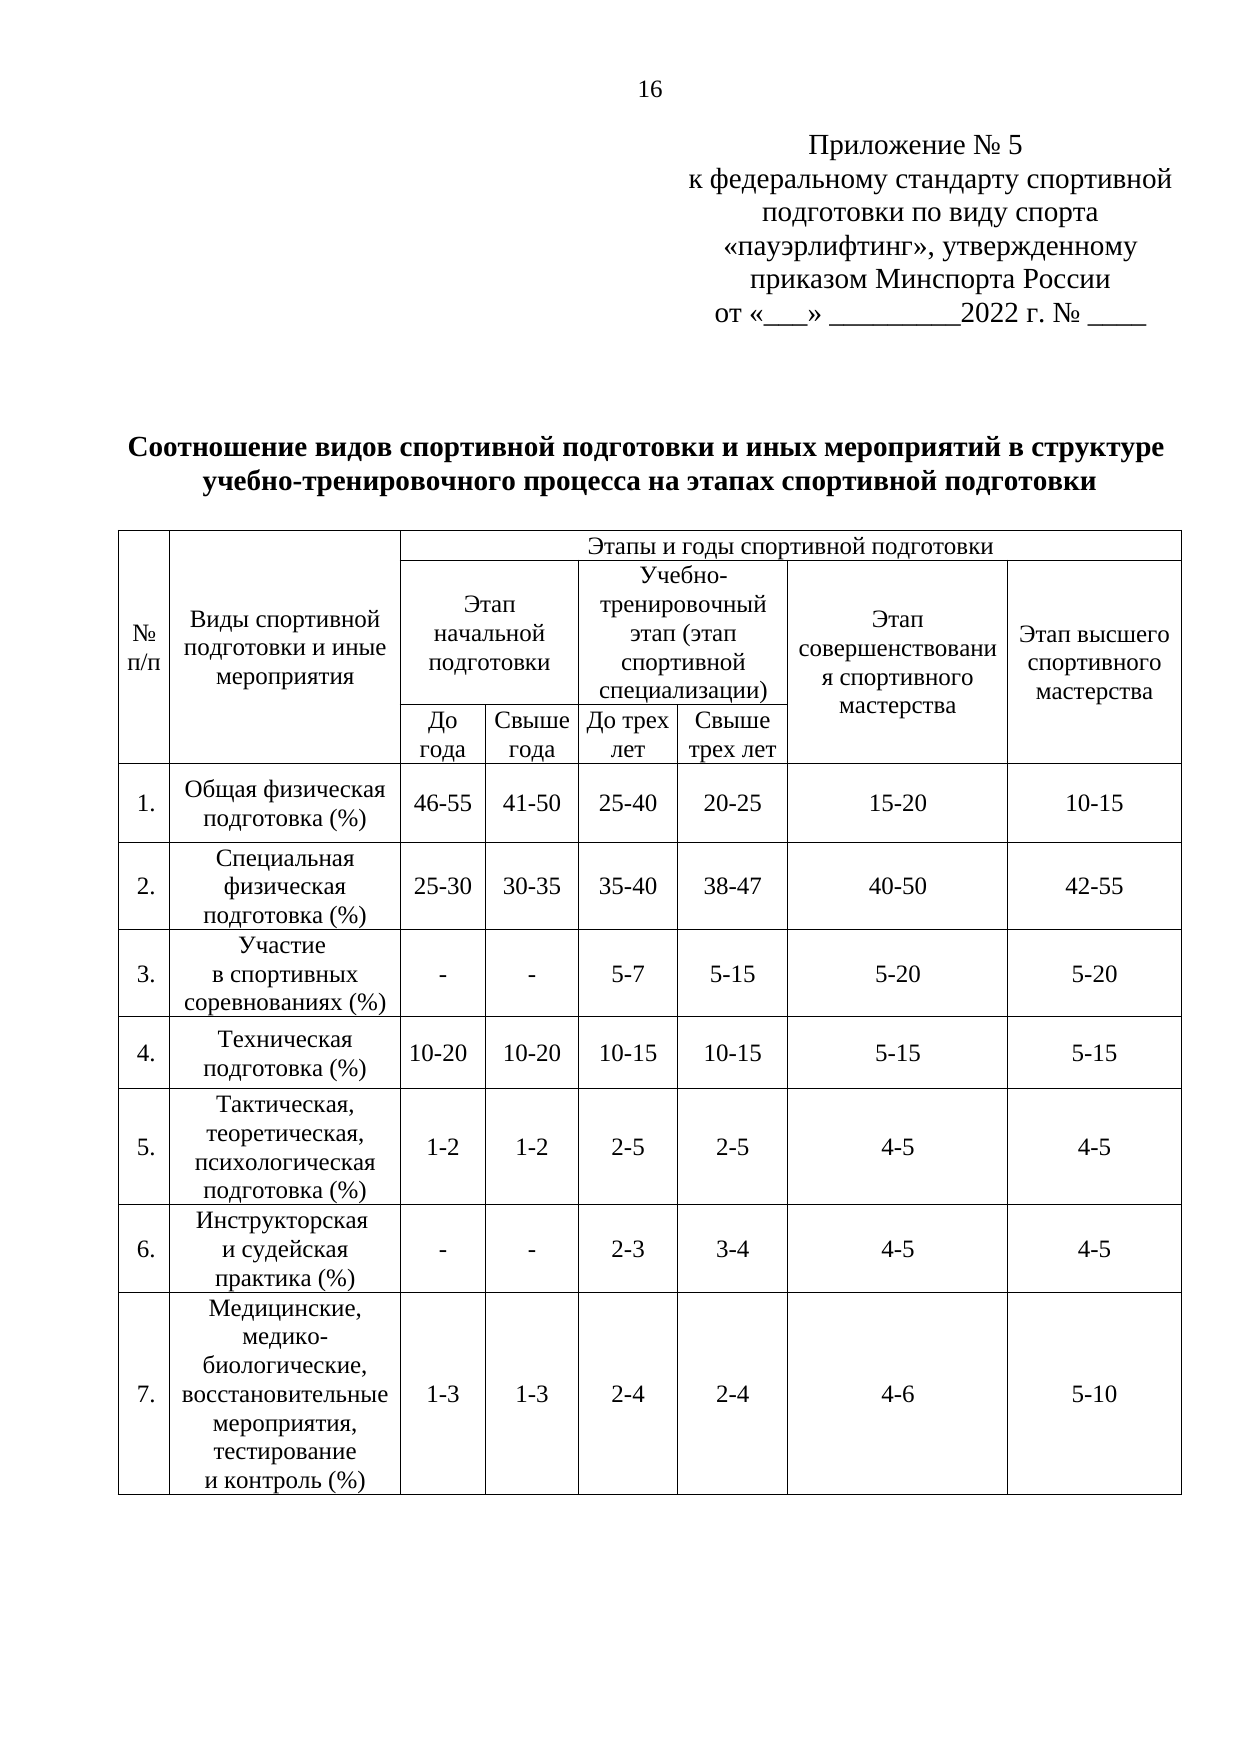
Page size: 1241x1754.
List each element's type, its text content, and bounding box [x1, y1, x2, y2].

table_cell 1-3 [401, 1293, 485, 1494]
table_cell 4-6 [788, 1293, 1007, 1494]
table_header Этапы и годы спортивной подготовки [401, 531, 1181, 559]
table_cell Медицинские, медико-биологические, восстановительные мероприятия, тестирование и контроль (%) [170, 1293, 400, 1494]
table_cell 2. [119, 843, 169, 929]
table_cell 2-3 [579, 1205, 677, 1292]
table_cell Техническая подготовка (%) [170, 1017, 400, 1088]
text от «___» _________2022 г. № ____ [679, 295, 1181, 328]
table_cell 1. [119, 764, 169, 842]
table_cell 5-15 [678, 930, 787, 1016]
table_cell 42-55 [1008, 843, 1181, 929]
table_cell Свыше года [486, 705, 578, 763]
table_cell До года [401, 705, 485, 763]
table_cell 5-20 [788, 930, 1007, 1016]
table_cell 6. [119, 1205, 169, 1292]
table_cell - [486, 1205, 578, 1292]
table_cell 5-7 [579, 930, 677, 1016]
table_cell Учебно-тренировочный этап (этап спортивной специализации) [579, 561, 787, 704]
table_cell Инструкторская и судейская практика (%) [170, 1205, 400, 1292]
table_cell 2-4 [579, 1293, 677, 1494]
table_cell Этап высшего спортивного мастерства [1008, 561, 1181, 763]
table_cell 4-5 [1008, 1205, 1181, 1292]
text Соотношение видов спортивной подготовки и иных мероприятий в структуре учебно-тренировочного процесса на этапах спортивной подготовки [118, 429, 1181, 496]
table_cell 2-5 [579, 1089, 677, 1204]
table_cell - [401, 1205, 485, 1292]
table_cell 5-10 [1008, 1293, 1181, 1494]
table_cell 38-47 [678, 843, 787, 929]
table_cell Общая физическая подготовка (%) [170, 764, 400, 842]
table_cell 41-50 [486, 764, 578, 842]
table_cell - [486, 930, 578, 1016]
table_cell 30-35 [486, 843, 578, 929]
table_header Виды спортивной подготовки и иные мероприятия [170, 531, 400, 763]
text Приложение № 5 [650, 127, 1181, 161]
table_cell Этап совершенствования спортивного мастерства [788, 561, 1007, 763]
table_cell 5-20 [1008, 930, 1181, 1016]
table_cell 10-15 [678, 1017, 787, 1088]
table_cell 7. [119, 1293, 169, 1494]
table_cell 25-30 [401, 843, 485, 929]
table_cell 1-3 [486, 1293, 578, 1494]
table_cell Участие в спортивных соревнованиях (%) [170, 930, 400, 1016]
table_cell 4-5 [788, 1089, 1007, 1204]
table_header № п/п [119, 531, 169, 763]
table_cell 3-4 [678, 1205, 787, 1292]
table_cell Свыше трех лет [678, 705, 787, 763]
table_cell До трех лет [579, 705, 677, 763]
table_cell 2-4 [678, 1293, 787, 1494]
table_cell 5. [119, 1089, 169, 1204]
table_cell - [401, 930, 485, 1016]
table_cell Специальная физическая подготовка (%) [170, 843, 400, 929]
table_cell 4. [119, 1017, 169, 1088]
table_cell 46-55 [401, 764, 485, 842]
table_cell 5-15 [1008, 1017, 1181, 1088]
table_cell 10-15 [1008, 764, 1181, 842]
table_cell Тактическая, теоретическая, психологическая подготовка (%) [170, 1089, 400, 1204]
text к федеральному стандарту спортивной подготовки по виду спорта «пауэрлифтинг», утвержденному приказом Минспорта России [679, 161, 1181, 295]
table_cell 15-20 [788, 764, 1007, 842]
table_cell 10-15 [579, 1017, 677, 1088]
table_cell 1-2 [401, 1089, 485, 1204]
table_cell 35-40 [579, 843, 677, 929]
table_cell 5-15 [788, 1017, 1007, 1088]
table_cell 4-5 [788, 1205, 1007, 1292]
table_cell 40-50 [788, 843, 1007, 929]
table_cell Этап начальной подготовки [401, 561, 578, 704]
table_cell 20-25 [678, 764, 787, 842]
table_cell 10-20 [401, 1017, 485, 1088]
table_cell 1-2 [486, 1089, 578, 1204]
table_cell 25-40 [579, 764, 677, 842]
table_cell 10-20 [486, 1017, 578, 1088]
table_cell 4-5 [1008, 1089, 1181, 1204]
table_cell 2-5 [678, 1089, 787, 1204]
table_cell 3. [119, 930, 169, 1016]
